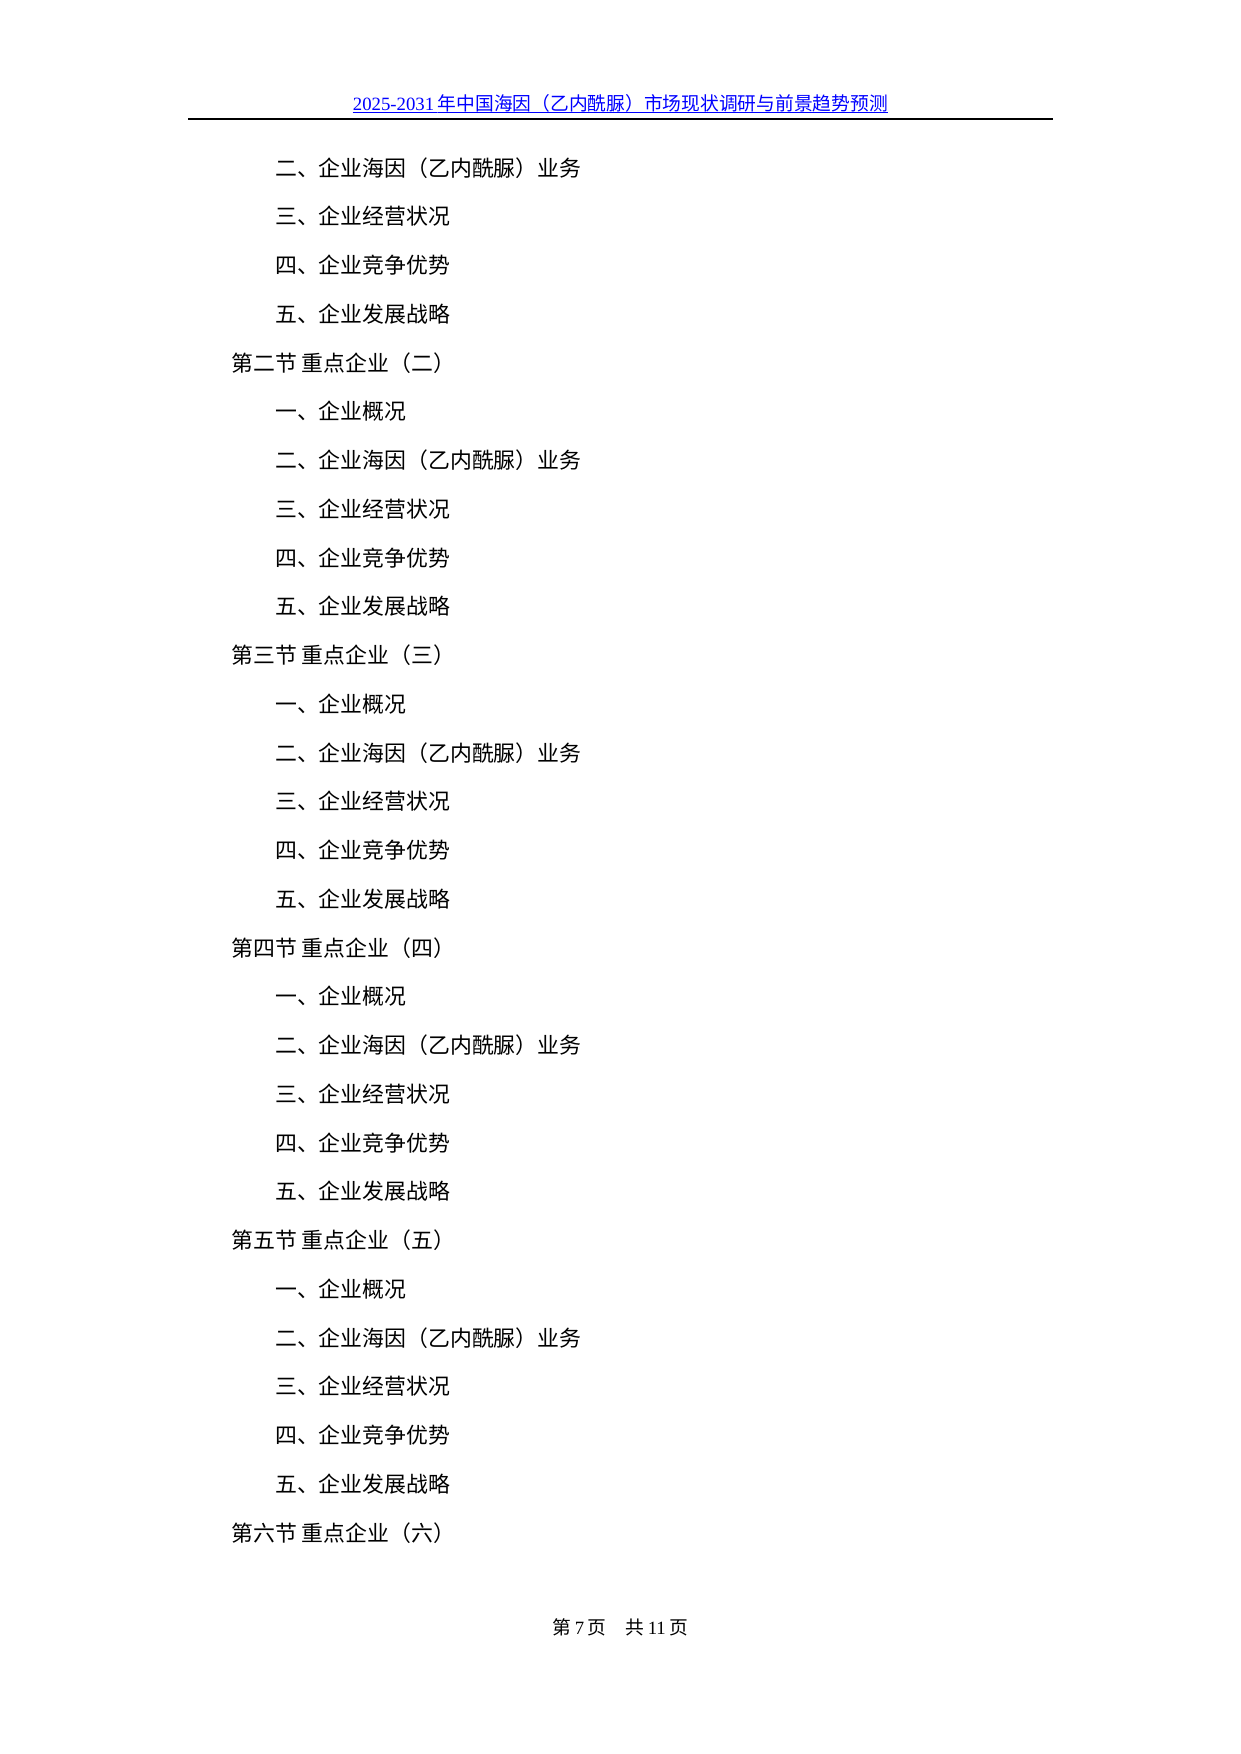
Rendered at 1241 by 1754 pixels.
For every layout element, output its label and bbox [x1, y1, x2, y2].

text [187, 150, 1053, 1548]
